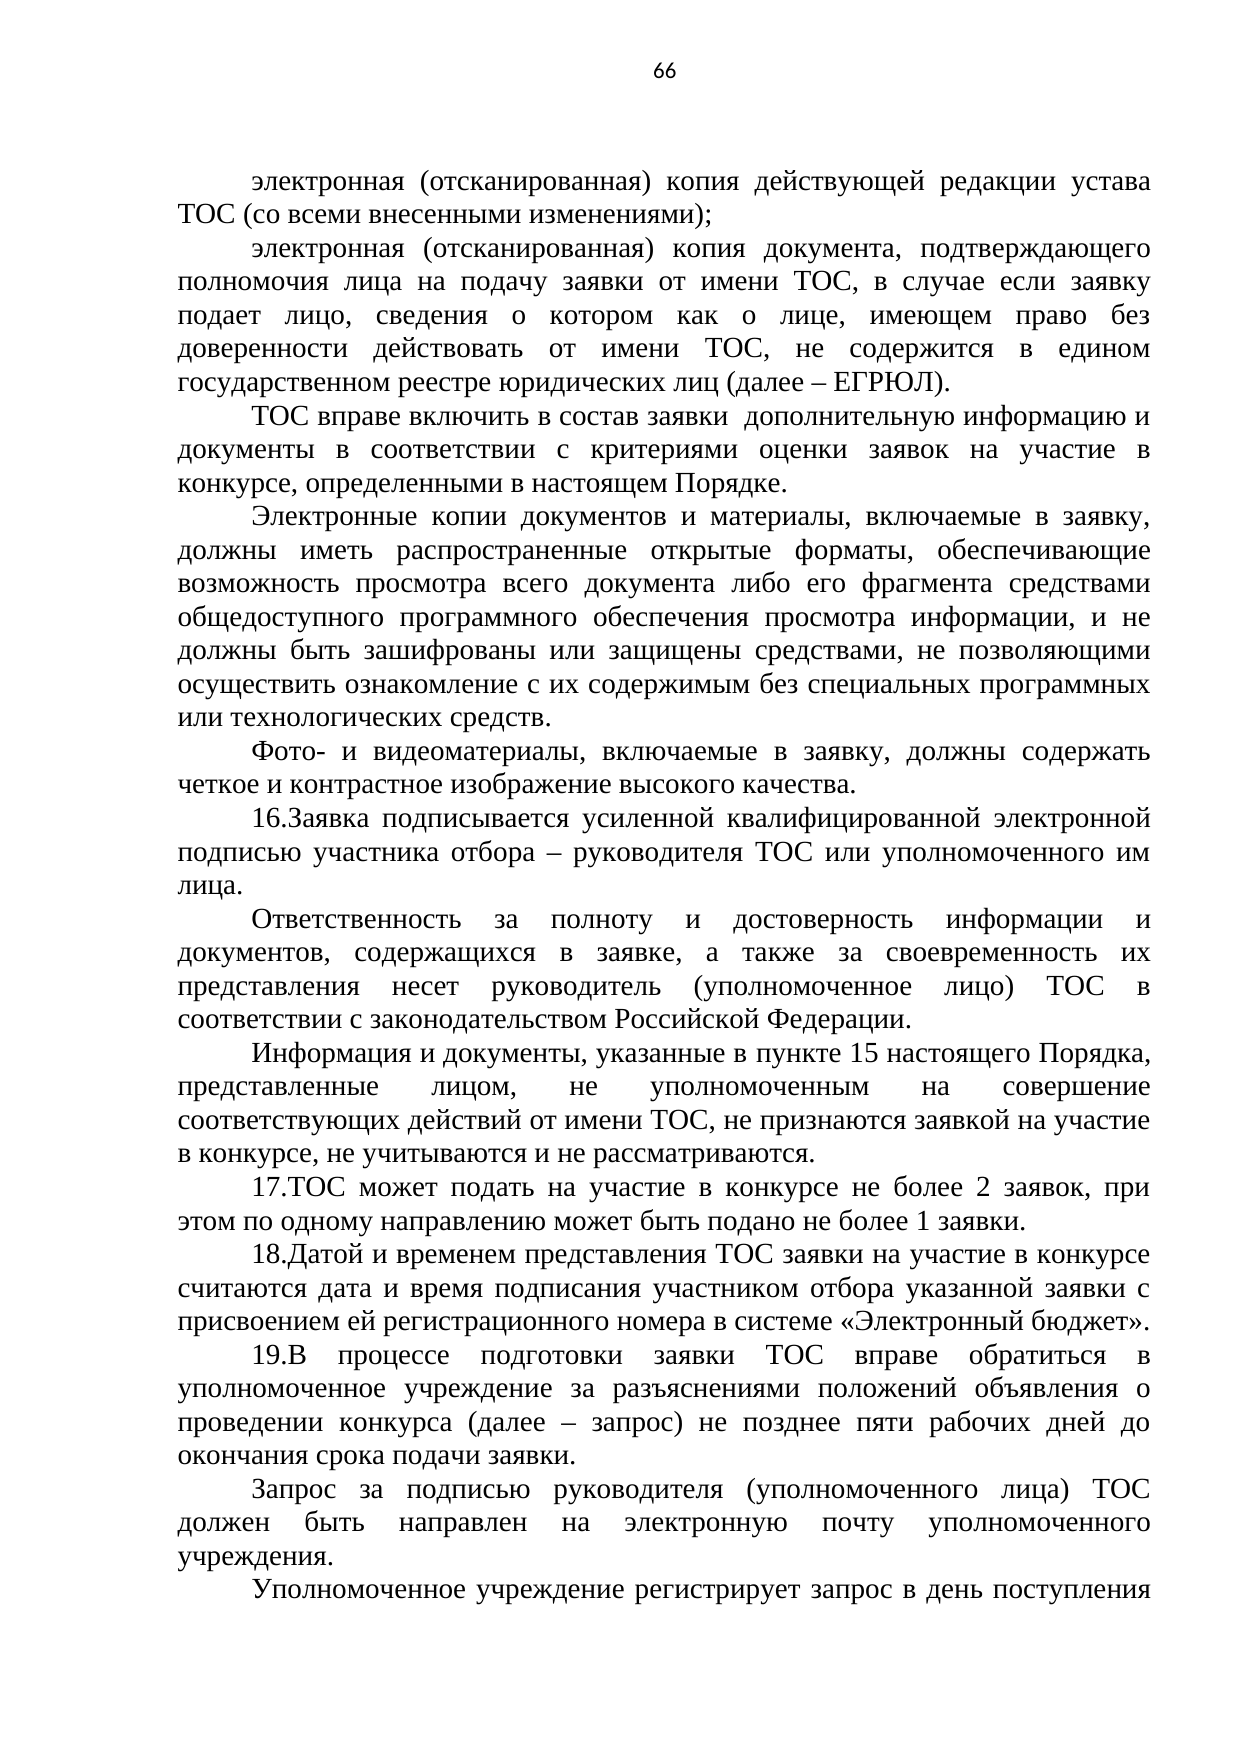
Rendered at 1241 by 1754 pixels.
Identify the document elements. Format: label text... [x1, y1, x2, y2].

text 16.Заявка подписывается усиленной квалифицированной электронной подписью участника отбора – руководителя ТОС или уполномоченного им лица. [177, 800, 1152, 901]
text Электронные копии документов и материалы, включаемые в заявку, должны иметь распространенные открытые форматы, обеспечивающие возможность просмотра всего документа либо его фрагмента средствами общедоступного программного обеспечения просмотра информации, и не должны быть зашифрованы или защищены средствами, не позволяющими осуществить ознакомление с их содержимым без специальных программных или технологических средств. [177, 498, 1152, 733]
text 17.ТОС может подать на участие в конкурсе не более 2 заявок, при этом по одному направлению может быть подано не более 1 заявки. [177, 1169, 1152, 1236]
text Ответственность за полноту и достоверность информации и документов, содержащихся в заявке, а также за своевременность их представления несет руководитель (уполномоченное лицо) ТОС в соответствии с законодательством Российской Федерации. [177, 901, 1152, 1035]
text 19.В процессе подготовки заявки ТОС вправе обратиться в уполномоченное учреждение за разъяснениями положений объявления о проведении конкурса (далее – запрос) не позднее пяти рабочих дней до окончания срока подачи заявки. [177, 1337, 1152, 1471]
text 18.Датой и временем представления ТОС заявки на участие в конкурсе считаются дата и время подписания участником отбора указанной заявки с присвоением ей регистрационного номера в системе «Электронный бюджет». [177, 1236, 1152, 1337]
text электронная (отсканированная) копия документа, подтверждающего полномочия лица на подачу заявки от имени ТОС, в случае если заявку подает лицо, сведения о котором как о лице, имеющем право без доверенности действовать от имени ТОС, не содержится в едином государственном реестре юридических лиц (далее – ЕГРЮЛ). [177, 230, 1152, 398]
text Информация и документы, указанные в пункте 15 настоящего Порядка, представленные лицом, не уполномоченным на совершение соответствующих действий от имени ТОС, не признаются заявкой на участие в конкурсе, не учитываются и не рассматриваются. [177, 1035, 1152, 1169]
text электронная (отсканированная) копия действующей редакции устава ТОС (со всеми внесенными изменениями); [177, 163, 1152, 230]
text ТОС вправе включить в состав заявки дополнительную информацию и документы в соответствии с критериями оценки заявок на участие в конкурсе, определенными в настоящем Порядке. [177, 398, 1152, 498]
text Фото- и видеоматериалы, включаемые в заявку, должны содержать четкое и контрастное изображение высокого качества. [177, 733, 1152, 800]
text Запрос за подписью руководителя (уполномоченного лица) ТОС должен быть направлен на электронную почту уполномоченного учреждения. [177, 1471, 1152, 1572]
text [177, 1572, 1152, 1605]
